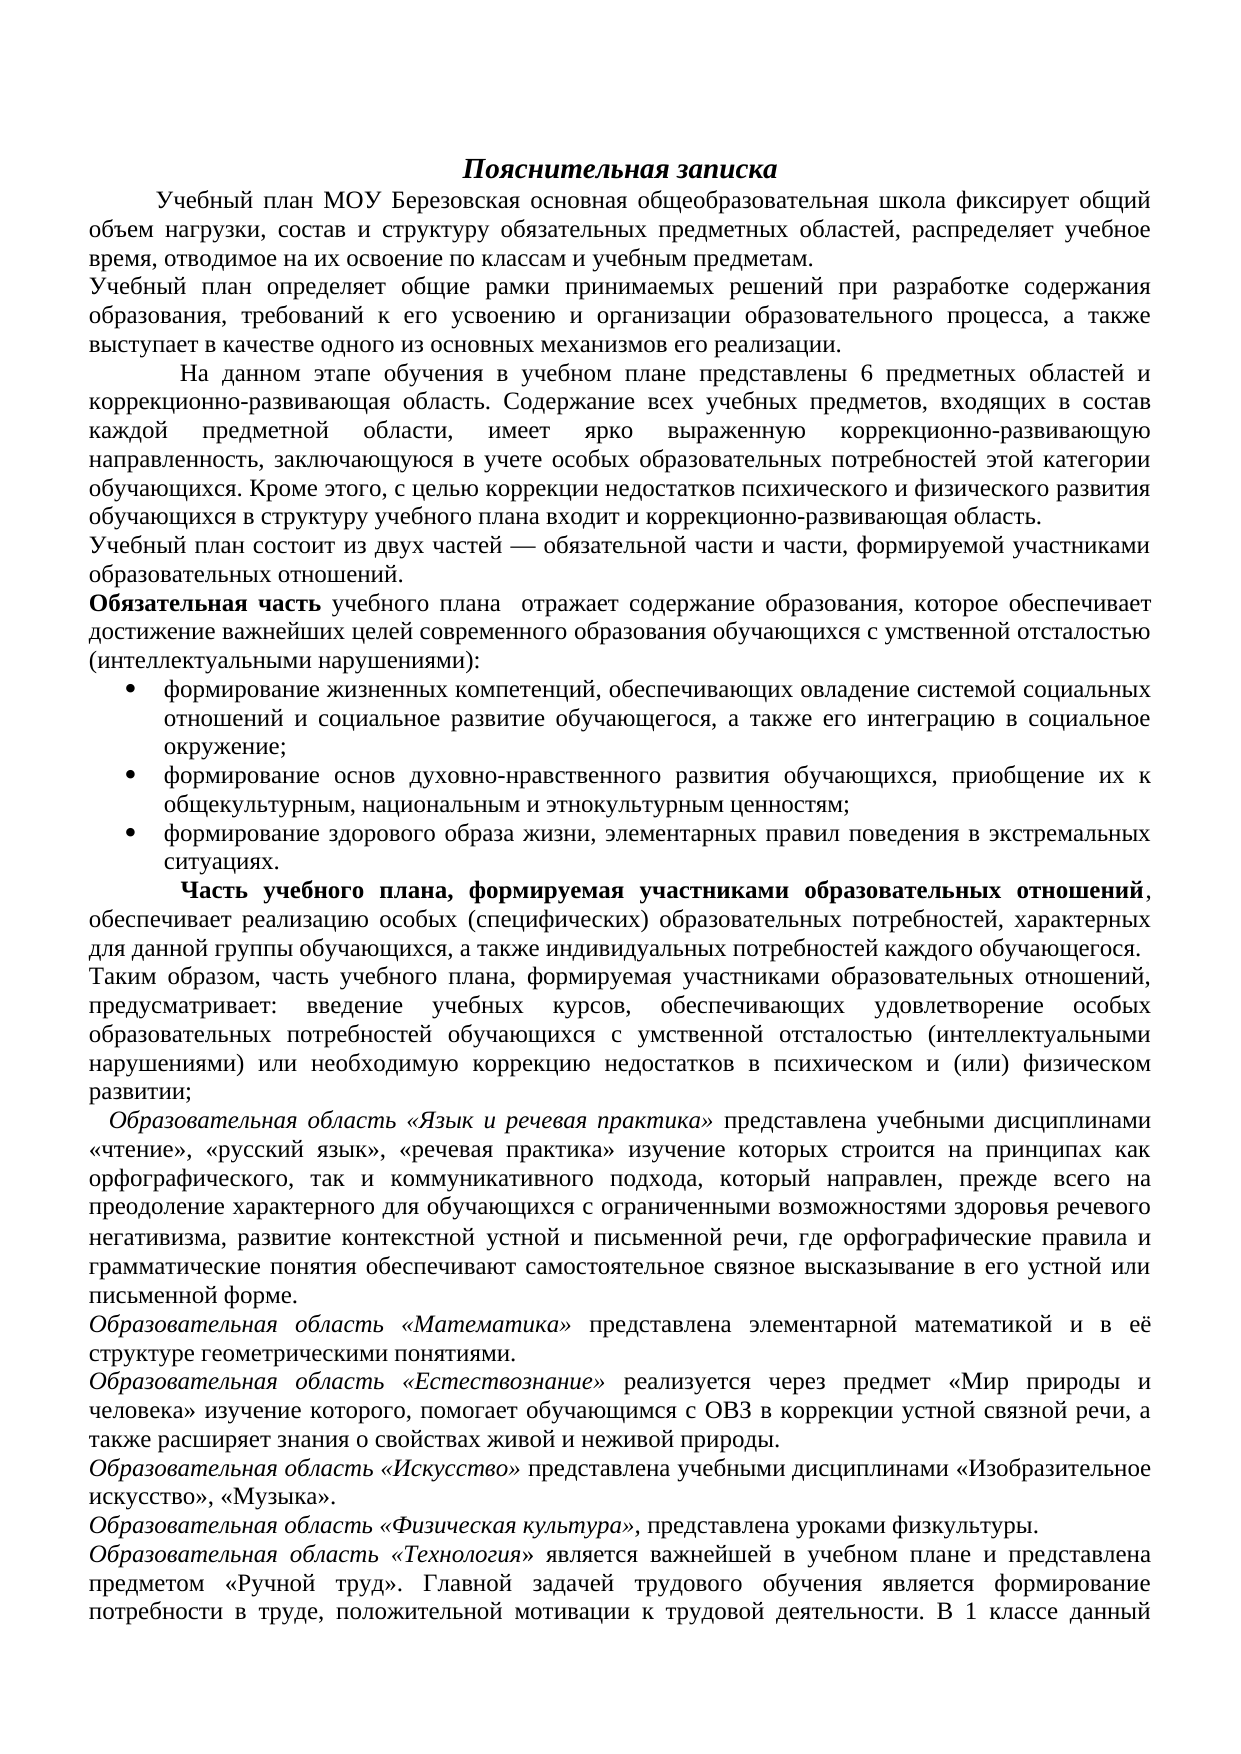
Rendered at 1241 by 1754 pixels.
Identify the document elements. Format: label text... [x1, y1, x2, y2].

text Образовательная область «Физическая культура», представлена уроками физкультуры. [89, 1510, 1152, 1539]
list формирование здорового образа жизни, элементарных правил поведения в экстремальных ситуациях. [126, 818, 1152, 875]
text Часть учебного плана, формируемая участниками образовательных отношений, обеспечивает реализацию особых (специфических) образовательных потребностей, характерных для данной группы обучающихся, а также индивидуальных потребностей каждого обучающегося. [89, 875, 1152, 961]
text Образовательная область «Искусство» представлена учебными дисциплинами «Изобразительное искусство», «Музыка». [89, 1453, 1152, 1510]
text Таким образом, часть учебного плана, формируемая участниками образовательных отношений, предусматривает: введение учебных курсов, обеспечивающих удовлетворение особых образовательных потребностей обучающихся с умственной отсталостью (интеллектуальными нарушениями) или необходимую коррекцию недостатков в психическом и (или) физическом развитии; [89, 961, 1152, 1105]
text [89, 1539, 1152, 1625]
text Учебный план МОУ Березовская основная общеобразовательная школа фиксирует общий объем нагрузки, состав и структуру обязательных предметных областей, распределяет учебное время, отводимое на их освоение по классам и учебным предметам. [89, 185, 1152, 271]
text Образовательная область «Математика» представлена элементарной математикой и в её структуре геометрическими понятиями. [89, 1309, 1152, 1366]
list формирование основ духовно-нравственного развития обучающихся, приобщение их к общекультурным, национальным и этнокультурным ценностям; [126, 760, 1152, 818]
text На данном этапе обучения в учебном плане представлены 6 предметных областей и коррекционно-развивающая область. Содержание всех учебных предметов, входящих в состав каждой предметной области, имеет ярко выраженную коррекционно-развивающую направленность, заключающуюся в учете особых образовательных потребностей этой категории обучающихся. Кроме этого, с целью коррекции недостатков психического и физического развития обучающихся в структуру учебного плана входит и коррекционно-развивающая область. [89, 358, 1152, 530]
text Образовательная область «Естествознание» реализуется через предмет «Мир природы и человека» изучение которого, помогает обучающимся с ОВЗ в коррекции устной связной речи, а также расширяет знания о свойствах живой и неживой природы. [89, 1366, 1152, 1453]
text Пояснительная записка [89, 152, 1152, 185]
text Образовательная область «Язык и речевая практика» представлена учебными дисциплинами «чтение», «русский язык», «речевая практика» изучение которых строится на принципах как орфографического, так и коммуникативного подхода, который направлен, прежде всего на преодоление характерного для обучающихся с ограниченными возможностями здоровья речевого негативизма, развитие контекстной устной и письменной речи, где орфографические правила и грамматические понятия обеспечивают самостоятельное связное высказывание в его устной или письменной форме. [89, 1105, 1152, 1309]
text Учебный план определяет общие рамки принимаемых решений при разработке содержания образования, требований к его усвоению и организации образовательного процесса, а также выступает в качестве одного из основных механизмов его реализации. [89, 271, 1152, 358]
text Обязательная часть учебного плана отражает содержание образования, которое обеспечивает достижение важнейших целей современного образования обучающихся с умственной отсталостью (интеллектуальными нарушениями): [89, 588, 1152, 674]
text Учебный план состоит из двух частей — обязательной части и части, формируемой участниками образовательных отношений. [89, 530, 1152, 588]
list формирование жизненных компетенций, обеспечивающих овладение системой социальных отношений и социальное развитие обучающегося, а также его интеграцию в социальное окружение; [126, 674, 1152, 760]
